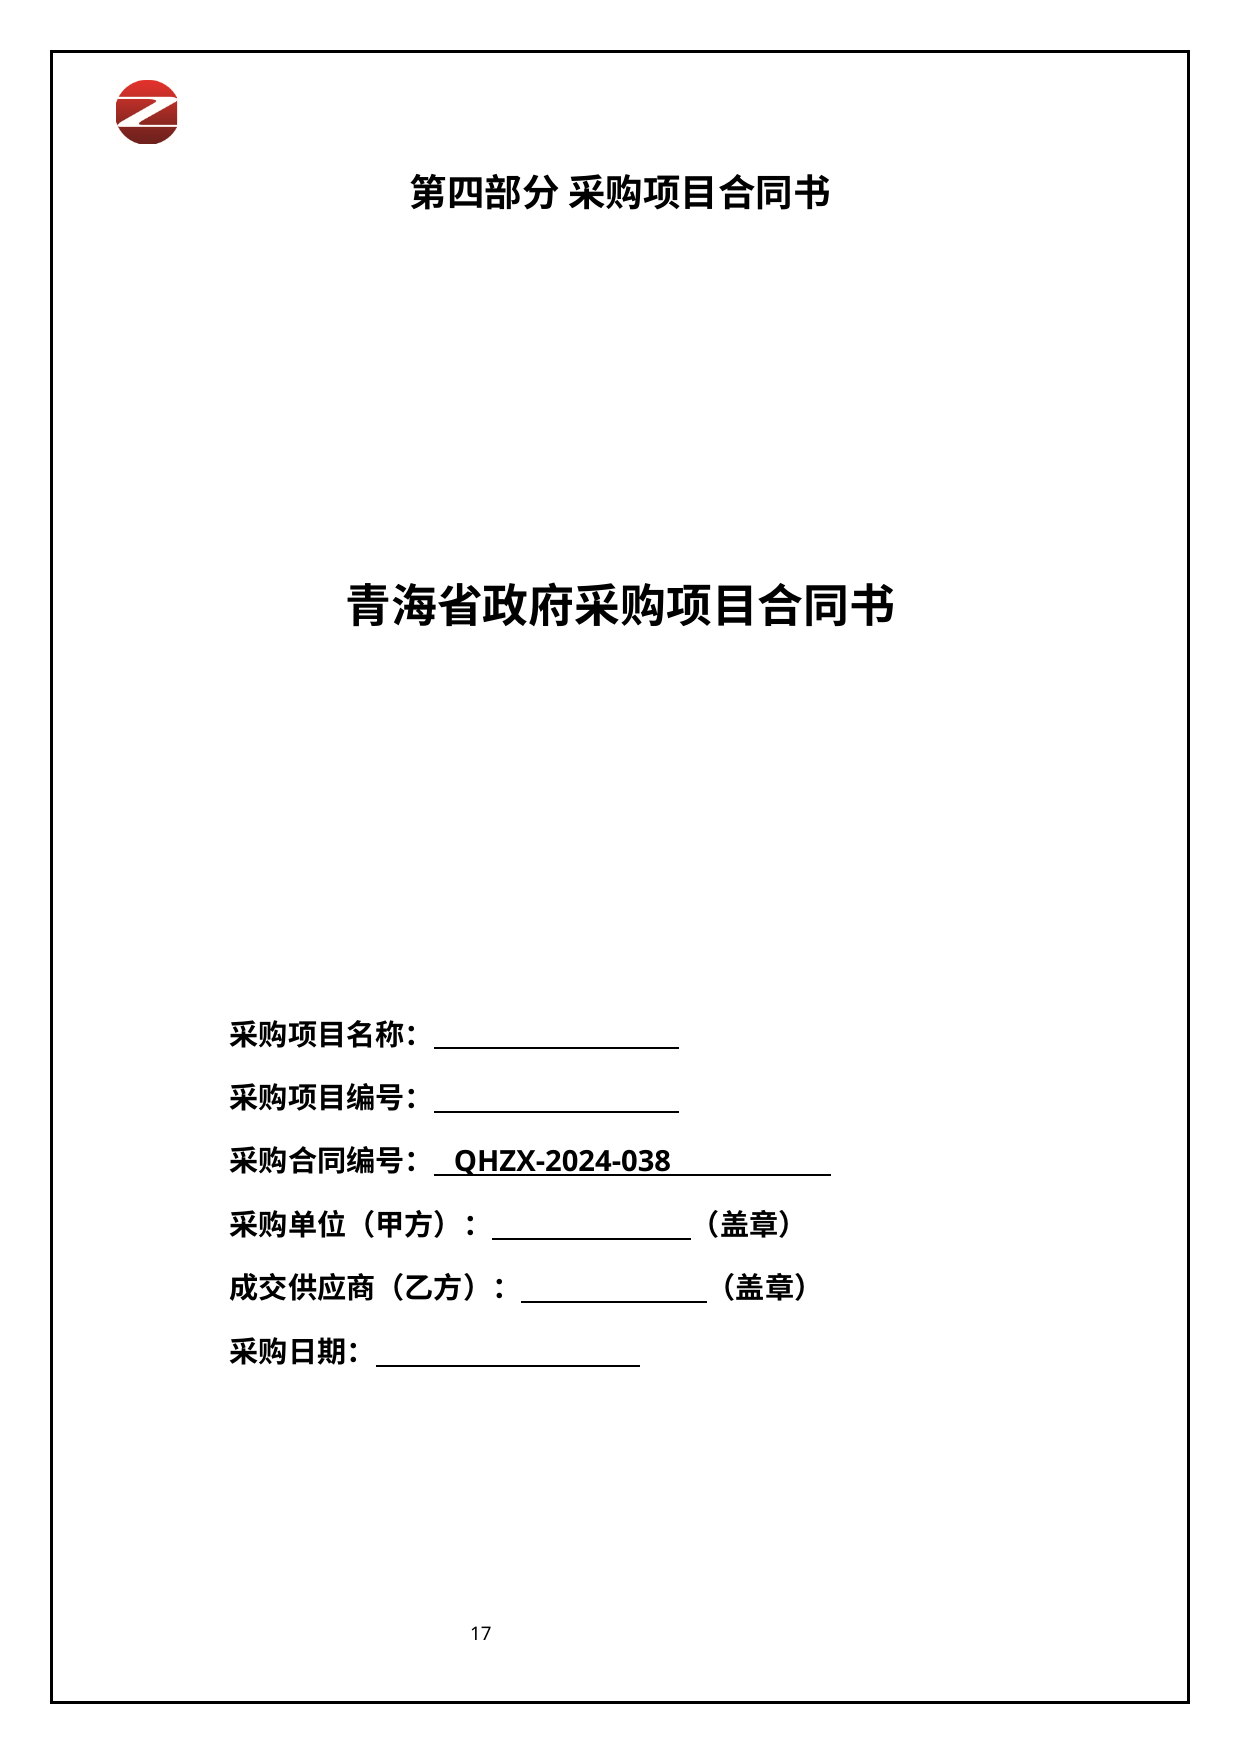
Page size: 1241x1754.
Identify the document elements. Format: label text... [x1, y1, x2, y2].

text 采购日期： [112, 1328, 1128, 1371]
text 采购合同编号： QHZX-2024-038 [112, 1138, 1128, 1180]
text 采购项目名称： [112, 1011, 1128, 1053]
text 采购单位（甲方）： （盖章） [112, 1201, 1128, 1244]
text 青海省政府采购项目合同书 [112, 569, 1128, 636]
text 采购项目编号： [112, 1074, 1128, 1117]
picture [114, 80, 177, 143]
title 第四部分 采购项目合同书 [112, 162, 1128, 217]
text 成交供应商（乙方）： （盖章） [112, 1265, 1128, 1307]
